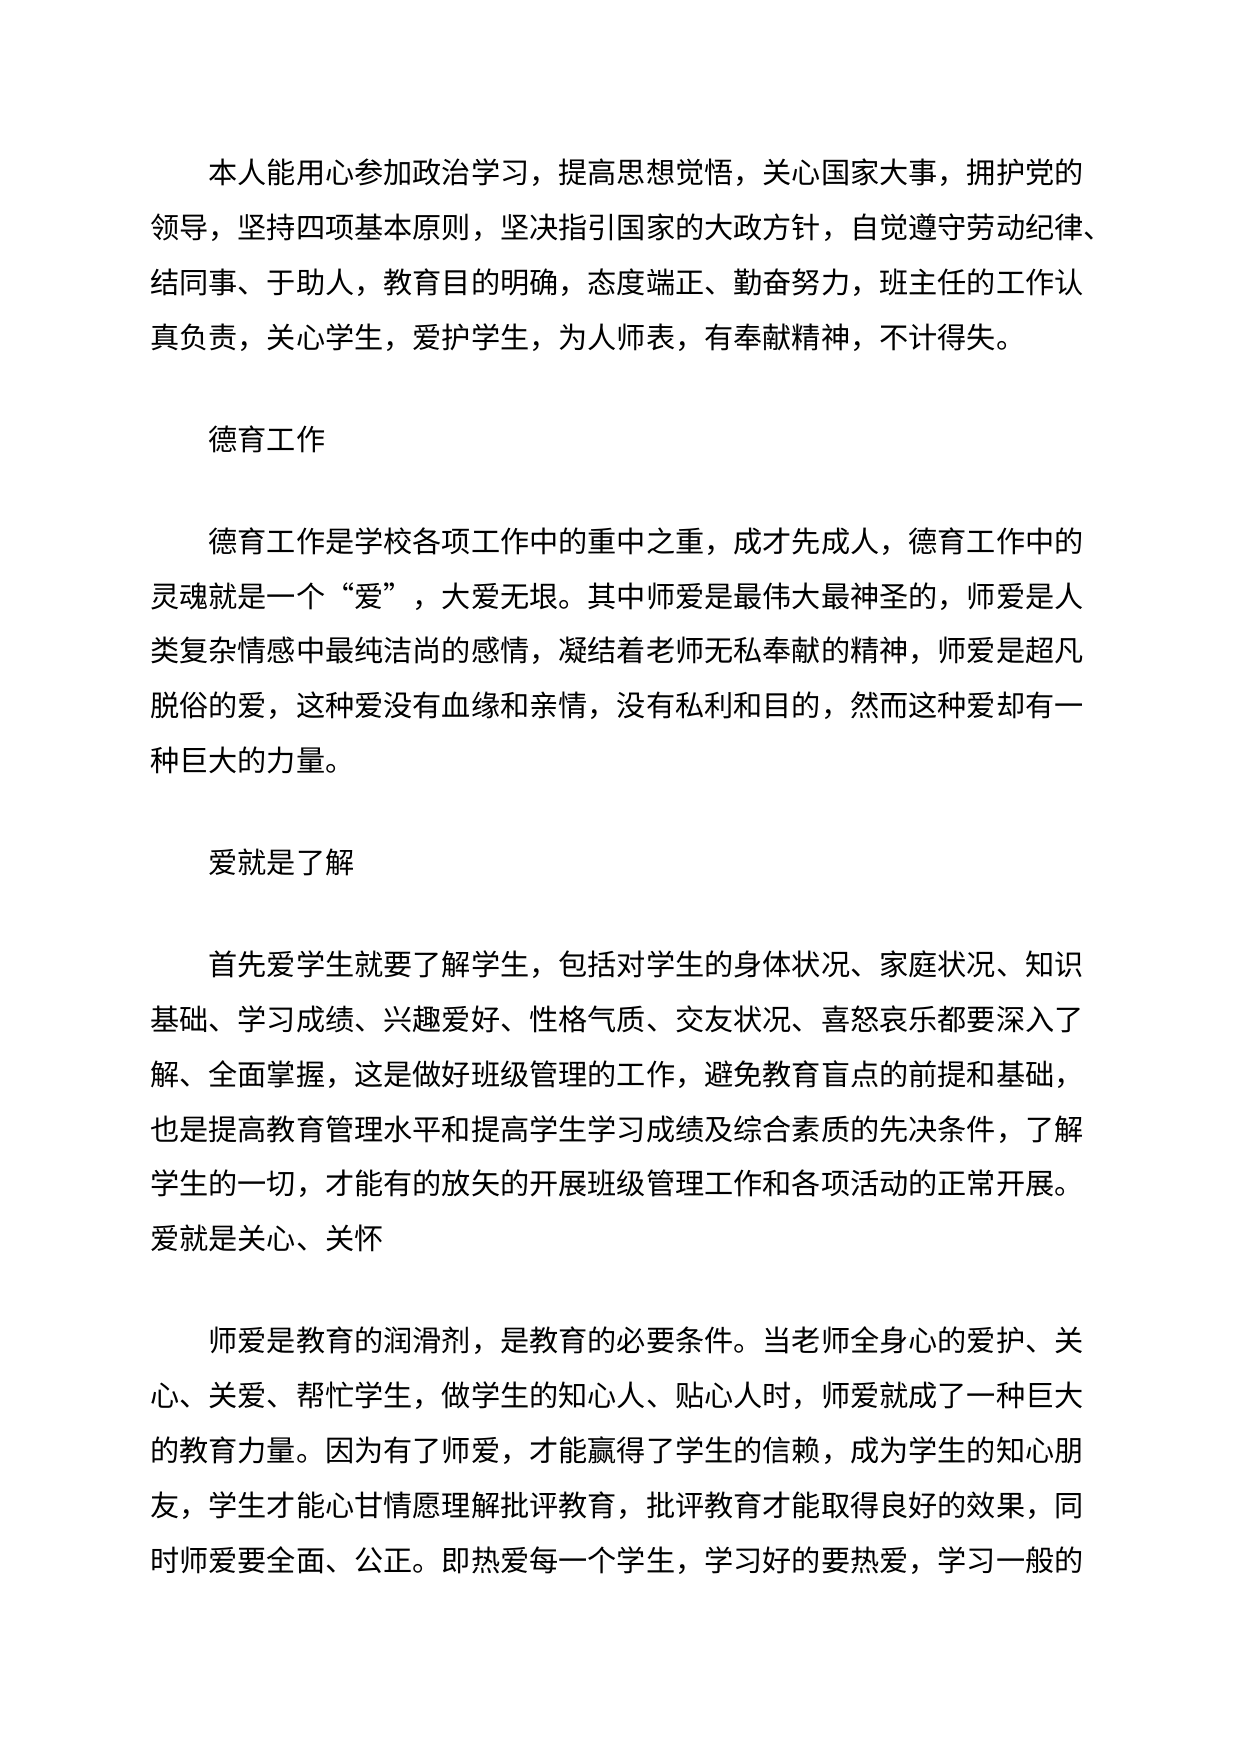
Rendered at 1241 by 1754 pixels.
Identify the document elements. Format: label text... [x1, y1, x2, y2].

text 德育工作是学校各项工作中的重中之重，成才先成人，德育工作中的灵魂就是一个“爱”，大爱无垠。其中师爱是最伟大最神圣的，师爱是人类复杂情感中最纯洁尚的感情，凝结着老师无私奉献的精神，师爱是超凡脱俗的爱，这种爱没有血缘和亲情，没有私利和目的，然而这种爱却有一种巨大的力量。 [150, 518, 1090, 780]
text 首先爱学生就要了解学生，包括对学生的身体状况、家庭状况、知识基础、学习成绩、兴趣爱好、性格气质、交友状况、喜怒哀乐都要深入了解、全面掌握，这是做好班级管理的工作，避免教育盲点的前提和基础，也是提高教育管理水平和提高学生学习成绩及综合素质的先决条件，了解学生的一切，才能有的放矢的开展班级管理工作和各项活动的正常开展。爱就是关心、关怀 [150, 941, 1090, 1258]
text 爱就是了解 [150, 839, 1090, 882]
text 德育工作 [150, 416, 1090, 459]
text 本人能用心参加政治学习，提高思想觉悟，关心国家大事，拥护党的领导，坚持四项基本原则，坚决指引国家的大政方针，自觉遵守劳动纪律、结同事、于助人，教育目的明确，态度端正、勤奋努力，班主任的工作认真负责，关心学生，爱护学生，为人师表，有奉献精神，不计得失。 [150, 150, 1090, 357]
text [150, 1318, 1090, 1579]
